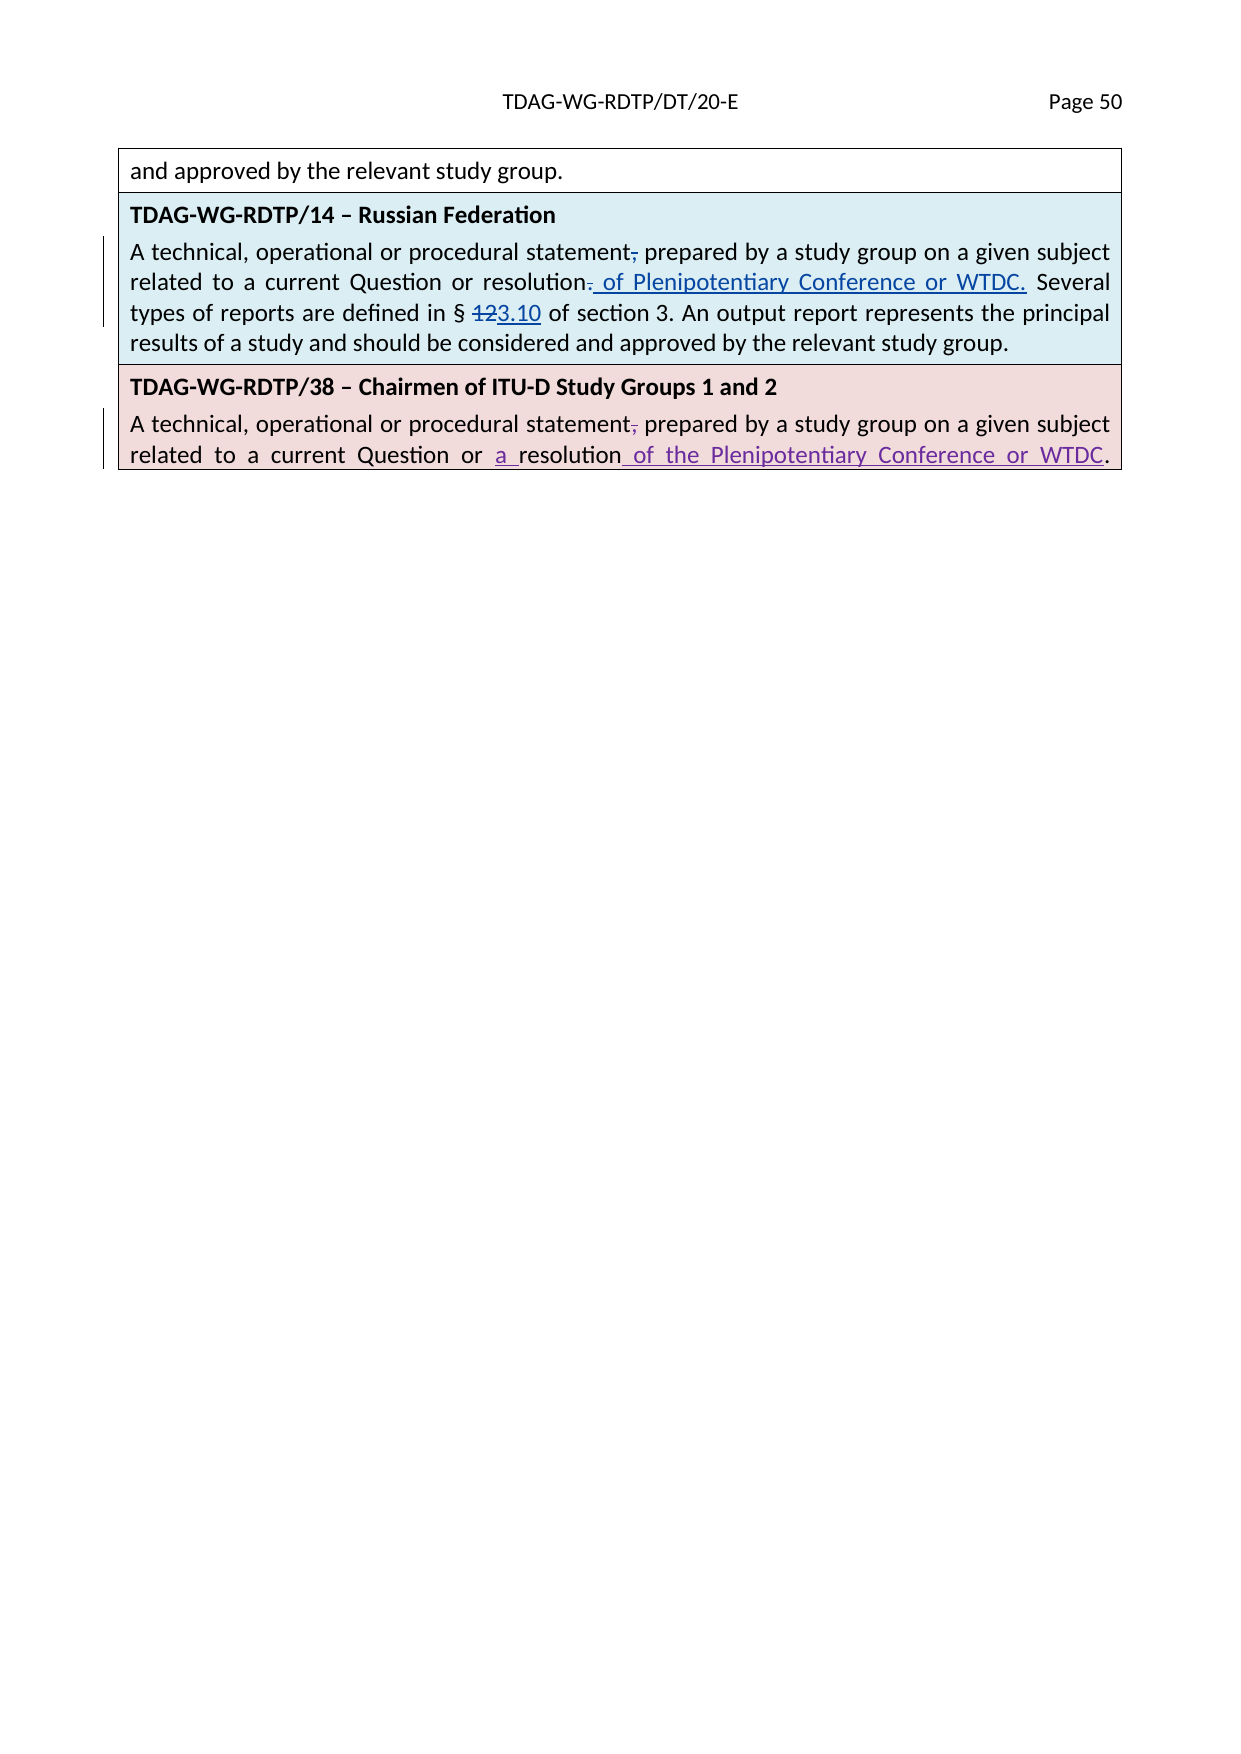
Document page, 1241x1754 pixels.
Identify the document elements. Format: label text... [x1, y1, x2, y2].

table_cell A technical, operational or procedural statement, prepared by a study group on a given subject related to a current Question or resolution. Several types of reports are defined in § 12 of section 3. An output report represents the principal results of a study and should be considered and approved by the relevant study group. [119, 149, 1121, 192]
table_cell TDAG-WG-RDTP/14 – Russian Federation A technical, operational or procedural statement prepared by a study group on a given subject related to a current Question or resolution Several types of reports are defined in § of section 3. An output report represents the principal results of a study and should be considered and approved by the relevant study group. [119, 193, 1121, 364]
table_cell TDAG-WG-RDTP/38 – Chairmen of ITU-D Study Groups 1 and 2 A technical, operational or procedural statement prepared by a study group on a given subject related to a current Question or resolution. Several types of reports are defined in § of section 3. An output report represents the principal results of a study and should be considered and approved by the relevant study group. [119, 365, 1121, 469]
